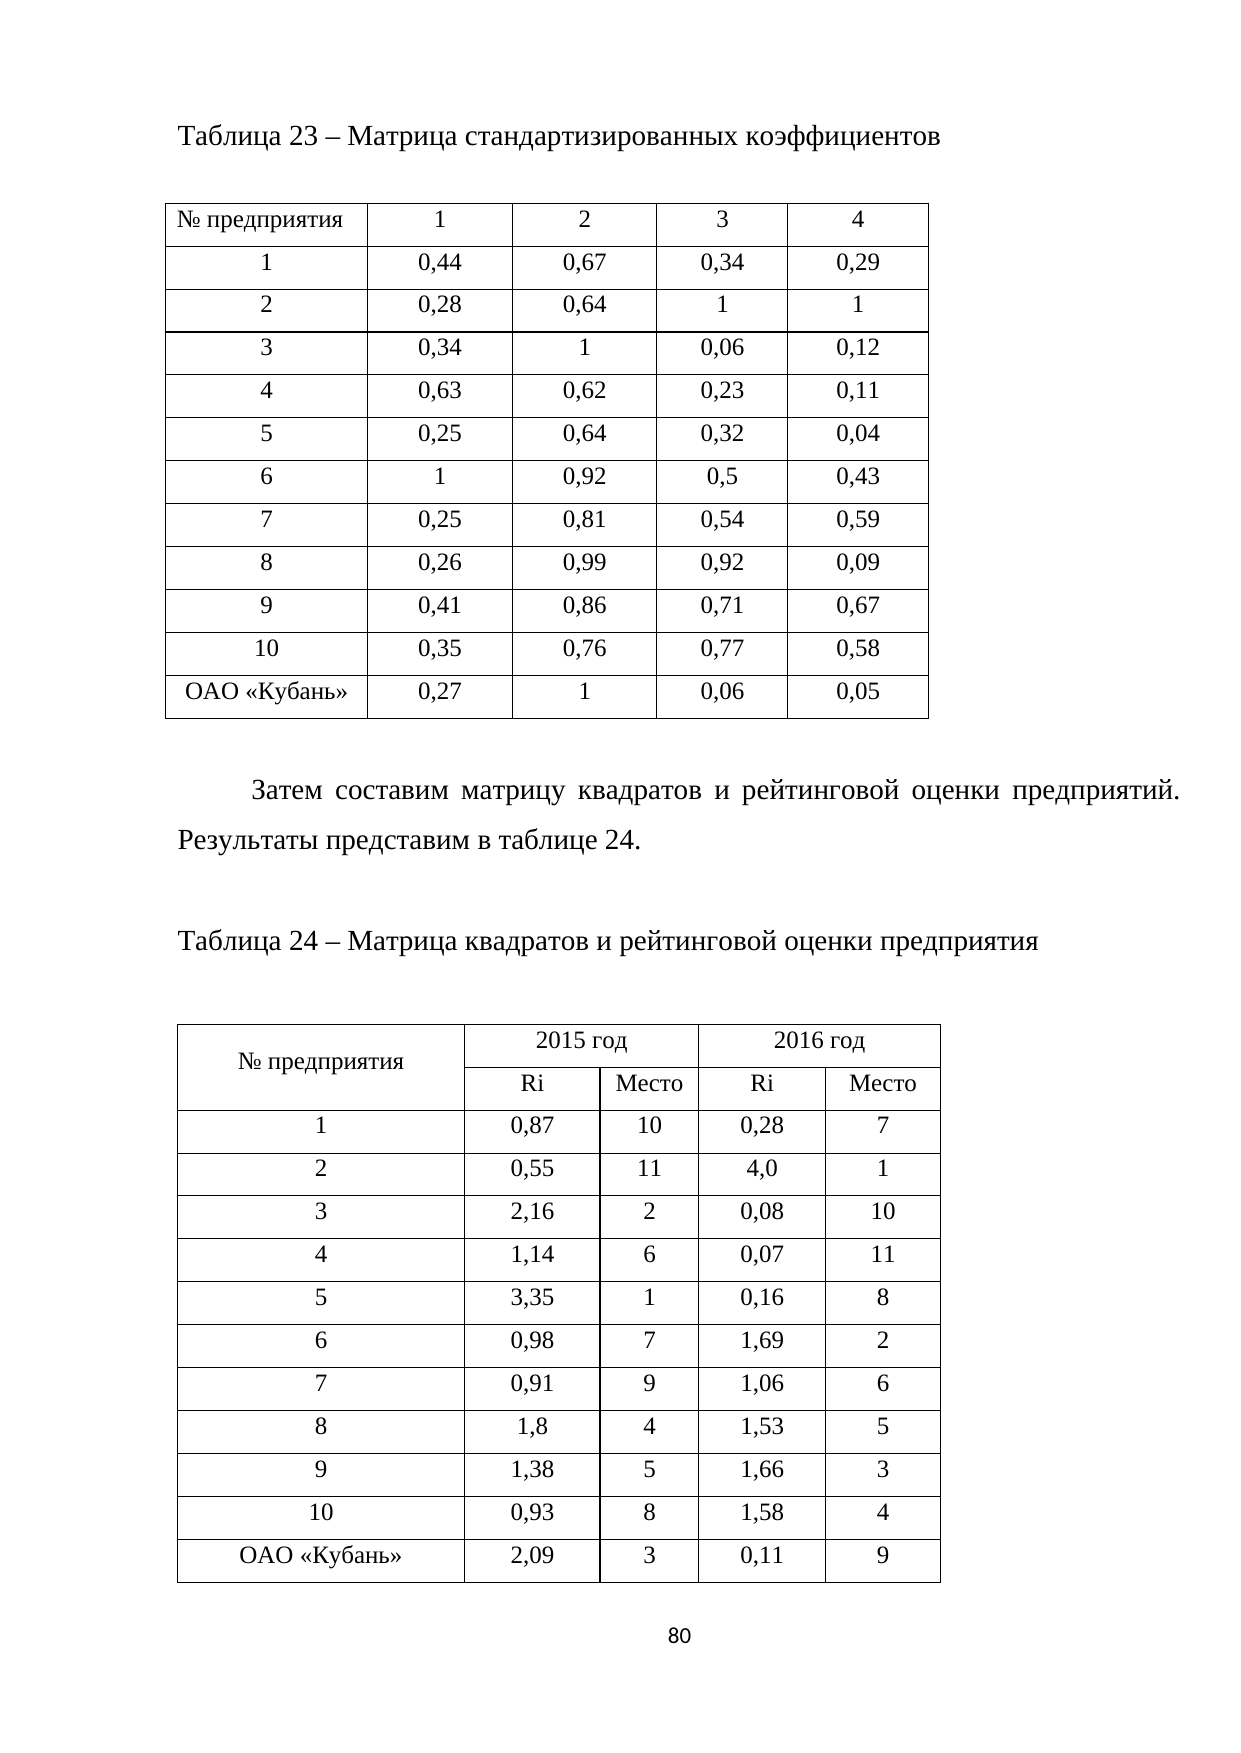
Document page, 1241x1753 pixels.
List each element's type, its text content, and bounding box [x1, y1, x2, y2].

table_cell 9 [601, 1368, 698, 1410]
table_cell 11 [826, 1239, 940, 1281]
table_cell 0,34 [657, 247, 787, 288]
table_cell 1 [513, 333, 656, 374]
table_cell 1 [178, 1111, 464, 1152]
table_cell 1,38 [465, 1454, 599, 1496]
table_cell 1 [368, 461, 512, 503]
table_cell 0,63 [368, 375, 512, 417]
table_cell 3 [166, 333, 367, 374]
table_cell 0,11 [699, 1540, 825, 1582]
table_cell 3 [601, 1540, 698, 1582]
table_cell 9 [826, 1540, 940, 1582]
table_cell ОАО «Кубань» [166, 676, 367, 718]
table_cell 8 [166, 547, 367, 589]
table_cell 0,32 [657, 418, 787, 460]
table_cell 0,43 [788, 461, 928, 503]
table_cell 0,62 [513, 375, 656, 417]
table_cell 5 [178, 1282, 464, 1324]
table_cell 0,98 [465, 1325, 599, 1367]
table_cell 2 [826, 1325, 940, 1367]
table_cell 0,87 [465, 1111, 599, 1152]
table_cell 0,81 [513, 504, 656, 546]
table_cell 2,16 [465, 1196, 599, 1238]
table_cell 1,8 [465, 1411, 599, 1453]
table_header 2 [513, 204, 656, 246]
table_cell 0,86 [513, 590, 656, 632]
table_cell 4,0 [699, 1154, 825, 1195]
table_cell 6 [601, 1239, 698, 1281]
table_cell 0,92 [513, 461, 656, 503]
table_cell 2 [178, 1154, 464, 1195]
table_header 2015 год [465, 1025, 698, 1067]
table_cell 0,05 [788, 676, 928, 718]
table_cell 6 [178, 1325, 464, 1367]
table_cell 0,41 [368, 590, 512, 632]
table_cell 0,07 [699, 1239, 825, 1281]
table_cell 0,25 [368, 418, 512, 460]
table_cell 0,44 [368, 247, 512, 288]
table_cell 10 [166, 633, 367, 675]
table_cell 1 [166, 247, 367, 288]
table_cell 4 [178, 1239, 464, 1281]
table_cell 3,35 [465, 1282, 599, 1324]
table_cell 1,58 [699, 1497, 825, 1539]
text Таблица 24 – Матрица квадратов и рейтинговой оценки предприятия [177, 923, 1181, 957]
table_cell 0,34 [368, 333, 512, 374]
table_cell 9 [166, 590, 367, 632]
table_cell 1 [657, 290, 787, 331]
table_cell 11 [601, 1154, 698, 1195]
table_cell 0,26 [368, 547, 512, 589]
table_cell 0,99 [513, 547, 656, 589]
table_cell 0,64 [513, 418, 656, 460]
table_cell 1,06 [699, 1368, 825, 1410]
table_cell 0,04 [788, 418, 928, 460]
table_cell 0,77 [657, 633, 787, 675]
table_cell 1,14 [465, 1239, 599, 1281]
table_cell 0,16 [699, 1282, 825, 1324]
table_cell 0,28 [368, 290, 512, 331]
table_header № предприятия [166, 204, 367, 246]
table_cell 1,69 [699, 1325, 825, 1367]
table_cell 9 [178, 1454, 464, 1496]
table_cell 0,55 [465, 1154, 599, 1195]
table_cell 0,92 [657, 547, 787, 589]
table_cell 2 [601, 1196, 698, 1238]
table_cell 5 [826, 1411, 940, 1453]
table_header 1 [368, 204, 512, 246]
table_cell 1,53 [699, 1411, 825, 1453]
table_cell Место [601, 1068, 698, 1109]
table_header № предприятия [178, 1025, 464, 1109]
table_header 2016 год [699, 1025, 940, 1067]
table_cell 5 [601, 1454, 698, 1496]
table_header 4 [788, 204, 928, 246]
table_cell 0,08 [699, 1196, 825, 1238]
table_cell 0,91 [465, 1368, 599, 1410]
table_cell 0,09 [788, 547, 928, 589]
table_cell 0,35 [368, 633, 512, 675]
table_cell 1,66 [699, 1454, 825, 1496]
table_cell 3 [178, 1196, 464, 1238]
table_cell 8 [178, 1411, 464, 1453]
table_cell 2 [166, 290, 367, 331]
table_cell 6 [166, 461, 367, 503]
table_cell 0,71 [657, 590, 787, 632]
table_cell 0,12 [788, 333, 928, 374]
table_cell 4 [601, 1411, 698, 1453]
table_cell 7 [166, 504, 367, 546]
table_cell 1 [513, 676, 656, 718]
table_cell 4 [166, 375, 367, 417]
table_cell 0,58 [788, 633, 928, 675]
table_cell 10 [178, 1497, 464, 1539]
table_cell 10 [601, 1111, 698, 1152]
table_cell 0,06 [657, 676, 787, 718]
table_cell ОАО «Кубань» [178, 1540, 464, 1582]
table_cell 0,93 [465, 1497, 599, 1539]
table_cell 1 [826, 1154, 940, 1195]
table_cell 8 [601, 1497, 698, 1539]
table_cell 8 [826, 1282, 940, 1324]
table_cell Ri [465, 1068, 599, 1109]
table_cell 0,23 [657, 375, 787, 417]
table_cell 0,5 [657, 461, 787, 503]
table_cell 0,06 [657, 333, 787, 374]
table_cell 7 [826, 1111, 940, 1152]
table_cell 10 [826, 1196, 940, 1238]
table_cell 7 [178, 1368, 464, 1410]
table_cell 0,27 [368, 676, 512, 718]
table_cell Место [826, 1068, 940, 1109]
table_cell 0,76 [513, 633, 656, 675]
table_cell 6 [826, 1368, 940, 1410]
table_cell 7 [601, 1325, 698, 1367]
table_cell 0,67 [513, 247, 656, 288]
table_cell 1 [601, 1282, 698, 1324]
table_cell 0,29 [788, 247, 928, 288]
table_header 3 [657, 204, 787, 246]
text Таблица 23 – Матрица стандартизированных коэффициентов [177, 118, 1181, 152]
table_cell 5 [166, 418, 367, 460]
table_cell 2,09 [465, 1540, 599, 1582]
table_cell 4 [826, 1497, 940, 1539]
table_cell 0,54 [657, 504, 787, 546]
table_cell 3 [826, 1454, 940, 1496]
table_cell 1 [788, 290, 928, 331]
table_cell 0,67 [788, 590, 928, 632]
table_cell 0,11 [788, 375, 928, 417]
table_cell Ri [699, 1068, 825, 1109]
table_cell 0,25 [368, 504, 512, 546]
table_cell 0,64 [513, 290, 656, 331]
table_cell 0,28 [699, 1111, 825, 1152]
table_cell 0,59 [788, 504, 928, 546]
text Затем составим матрицу квадратов и рейтинговой оценки предприятий. Результаты представим в таблице 24. [177, 772, 1181, 856]
